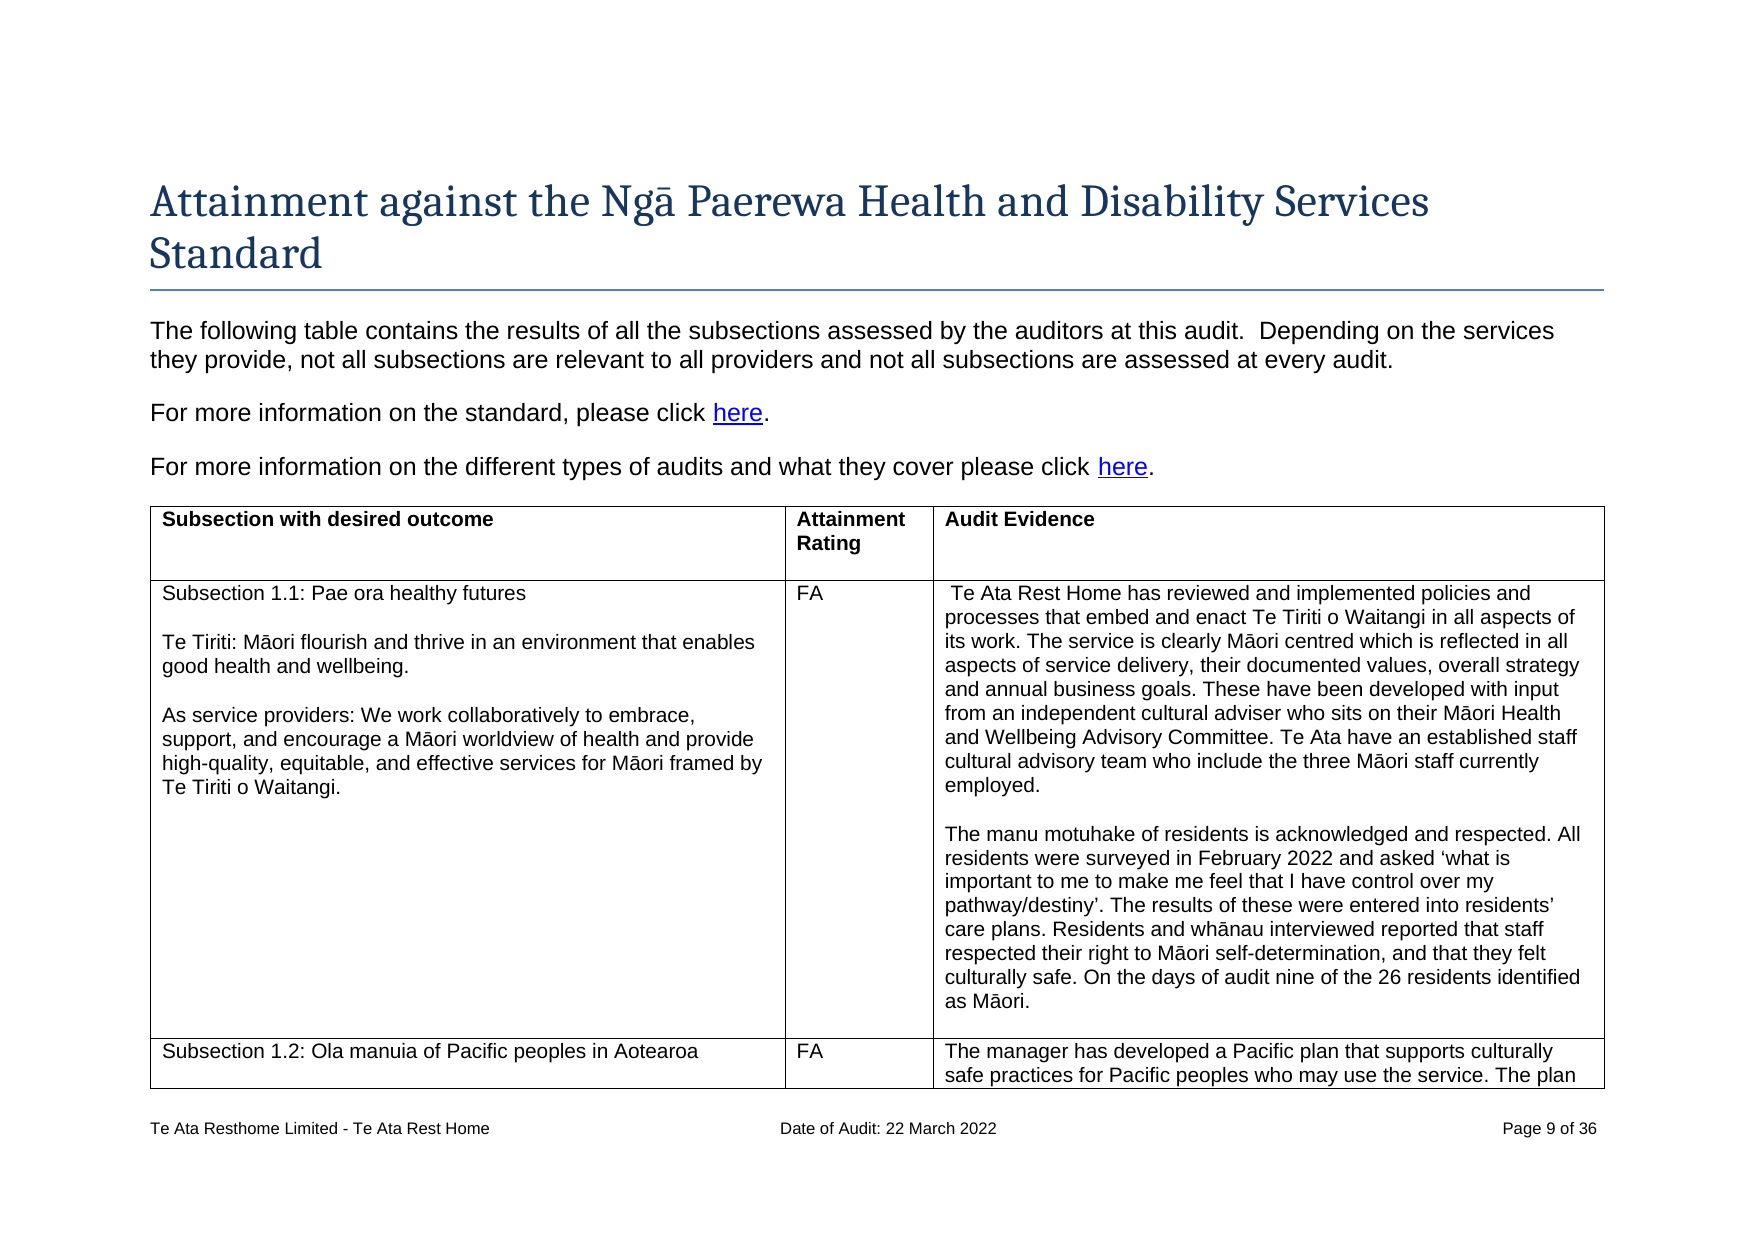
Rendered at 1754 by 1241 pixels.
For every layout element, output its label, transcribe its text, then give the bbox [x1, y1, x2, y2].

text The following table contains the results of all the subsections assessed by the auditors at this audit. Depending on the services they provide, not all subsections are relevant to all providers and not all subsections are assessed at every audit. [150, 316, 1604, 373]
text For more information on the different types of audits and what they cover please click here. [150, 452, 1604, 481]
table_cell Te Ata Rest Home has reviewed and implemented policies and processes that embed and enact Te Tiriti o Waitangi in all aspects of its work. The service is clearly Māori centred which is reflected in all aspects of service delivery, their documented values, overall strategy and annual business goals. These have been developed with input from an independent cultural adviser who sits on their Māori Health and Wellbeing Advisory Committee. Te Ata have an established staff cultural advisory team who include the three Māori staff currently employed. The manu motuhake of residents is acknowledged and respected. All residents were surveyed in February 2022 and asked ‘what is important to me to make me feel that I have control over my pathway/destiny’. The results of these were entered into residents’ care plans. Residents and whānau interviewed reported that staff respected their right to Māori self-determination, and that they felt culturally safe. On the days of audit nine of the 26 residents identified as Māori. [934, 581, 1604, 1038]
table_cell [934, 1039, 1604, 1088]
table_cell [151, 1039, 785, 1088]
table_cell FA [786, 1039, 933, 1088]
text For more information on the standard, please click here. [150, 398, 1604, 427]
table_header Subsection with desired outcome [151, 507, 785, 580]
table_header Audit Evidence [934, 507, 1604, 580]
table_header Attainment Rating [786, 507, 933, 580]
table_cell FA [786, 581, 933, 1038]
table_cell Subsection 1.1: Pae ora healthy futures Te Tiriti: Māori flourish and thrive in an environment that enables good health and wellbeing. As service providers: We work collaboratively to embrace, support, and encourage a Māori worldview of health and provide high-quality, equitable, and effective services for Māori framed by Te Tiriti o Waitangi. [151, 581, 785, 1038]
subtitle Attainment against the Ngā Paerewa Health and Disability Services Standard [150, 175, 1604, 289]
